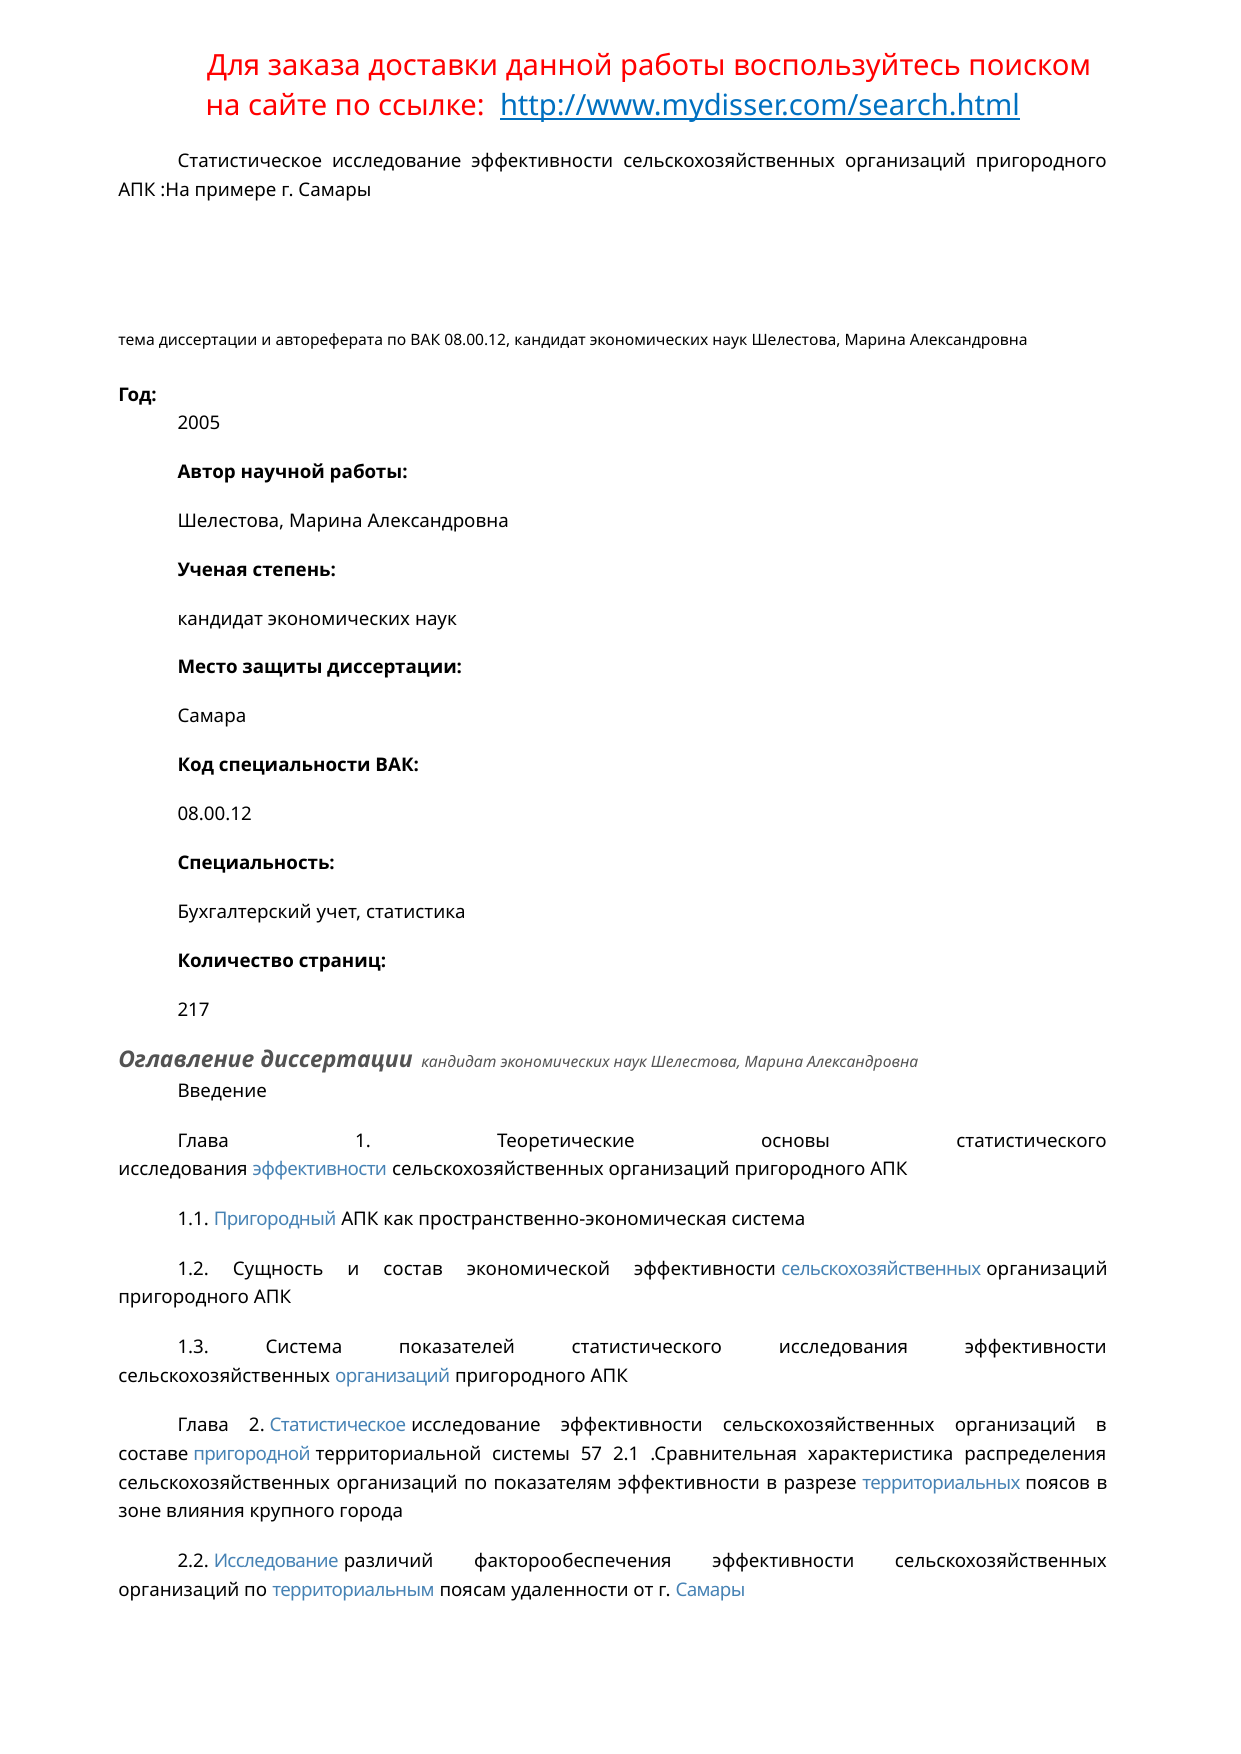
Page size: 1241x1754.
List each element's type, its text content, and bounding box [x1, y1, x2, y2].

text Код cпециальности ВАК: [118, 749, 1107, 777]
text кандидат экономических наук [118, 602, 1107, 630]
text Ученая cтепень: [118, 553, 1107, 581]
subtitle Оглавление диссертации кандидат экономических наук Шелестова, Марина Александровна [118, 1043, 1107, 1074]
text Специальность: [118, 847, 1107, 875]
text тема диссертации и автореферата по ВАК 08.00.12, кандидат экономических наук Шелестова, Марина Александровна Год: [118, 322, 1107, 406]
text 2005 [118, 406, 1107, 434]
text Бухгалтерский учет, статистика [118, 896, 1107, 924]
text 217 [118, 994, 1107, 1022]
text Место защиты диссертации: [118, 651, 1107, 679]
text Самара [118, 700, 1107, 728]
text 08.00.12 [118, 798, 1107, 826]
text Статистическое исследование эффективности сельскохозяйственных организаций пригородного АПК :На примере г. Самары [118, 144, 1107, 202]
text Автор научной работы: [118, 455, 1107, 483]
text Количество cтраниц: [118, 945, 1107, 973]
text Шелестова, Марина Александровна [118, 504, 1107, 532]
